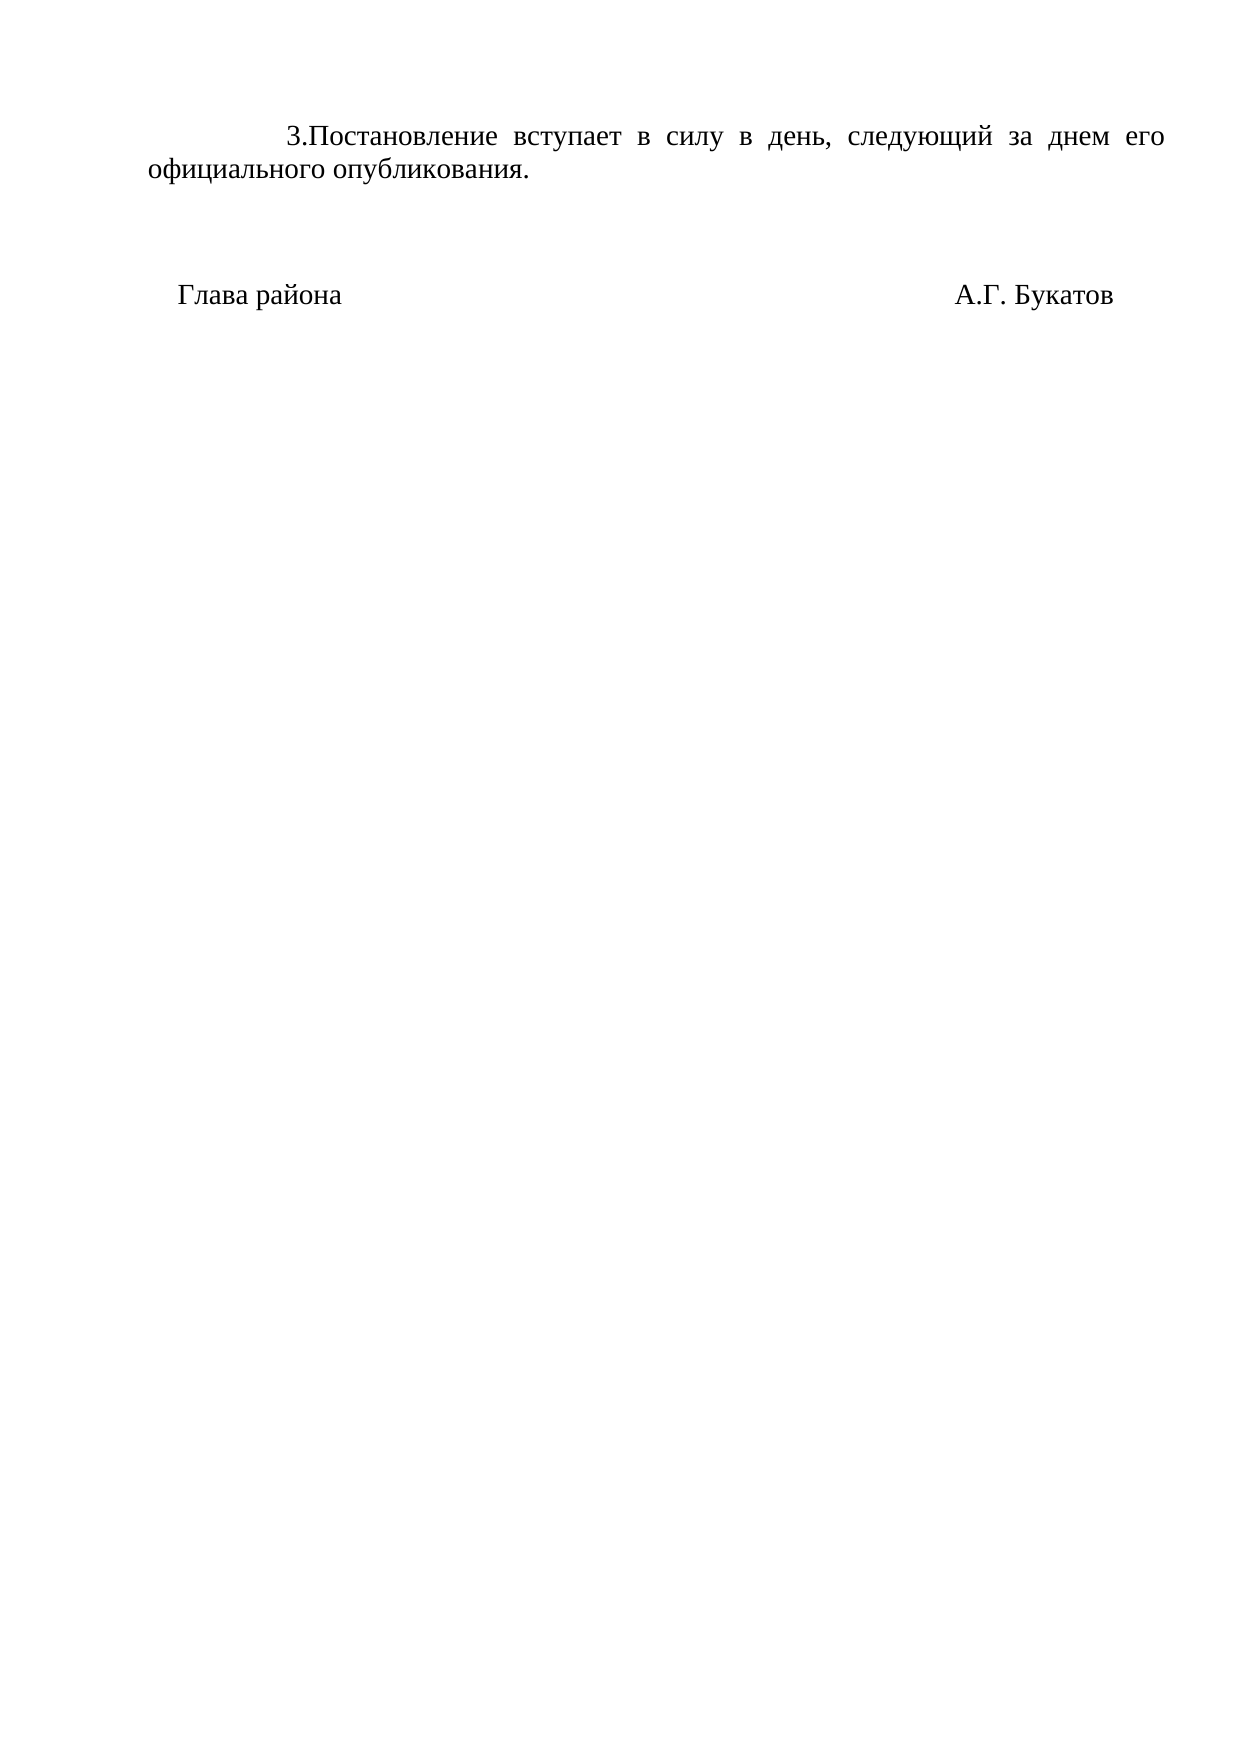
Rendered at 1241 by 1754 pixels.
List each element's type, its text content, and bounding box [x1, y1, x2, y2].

text Глава района А.Г. Букатов [177, 277, 1167, 311]
text 3.Постановление вступает в силу в день, следующий за днем его официального опубликования. [148, 118, 1167, 185]
